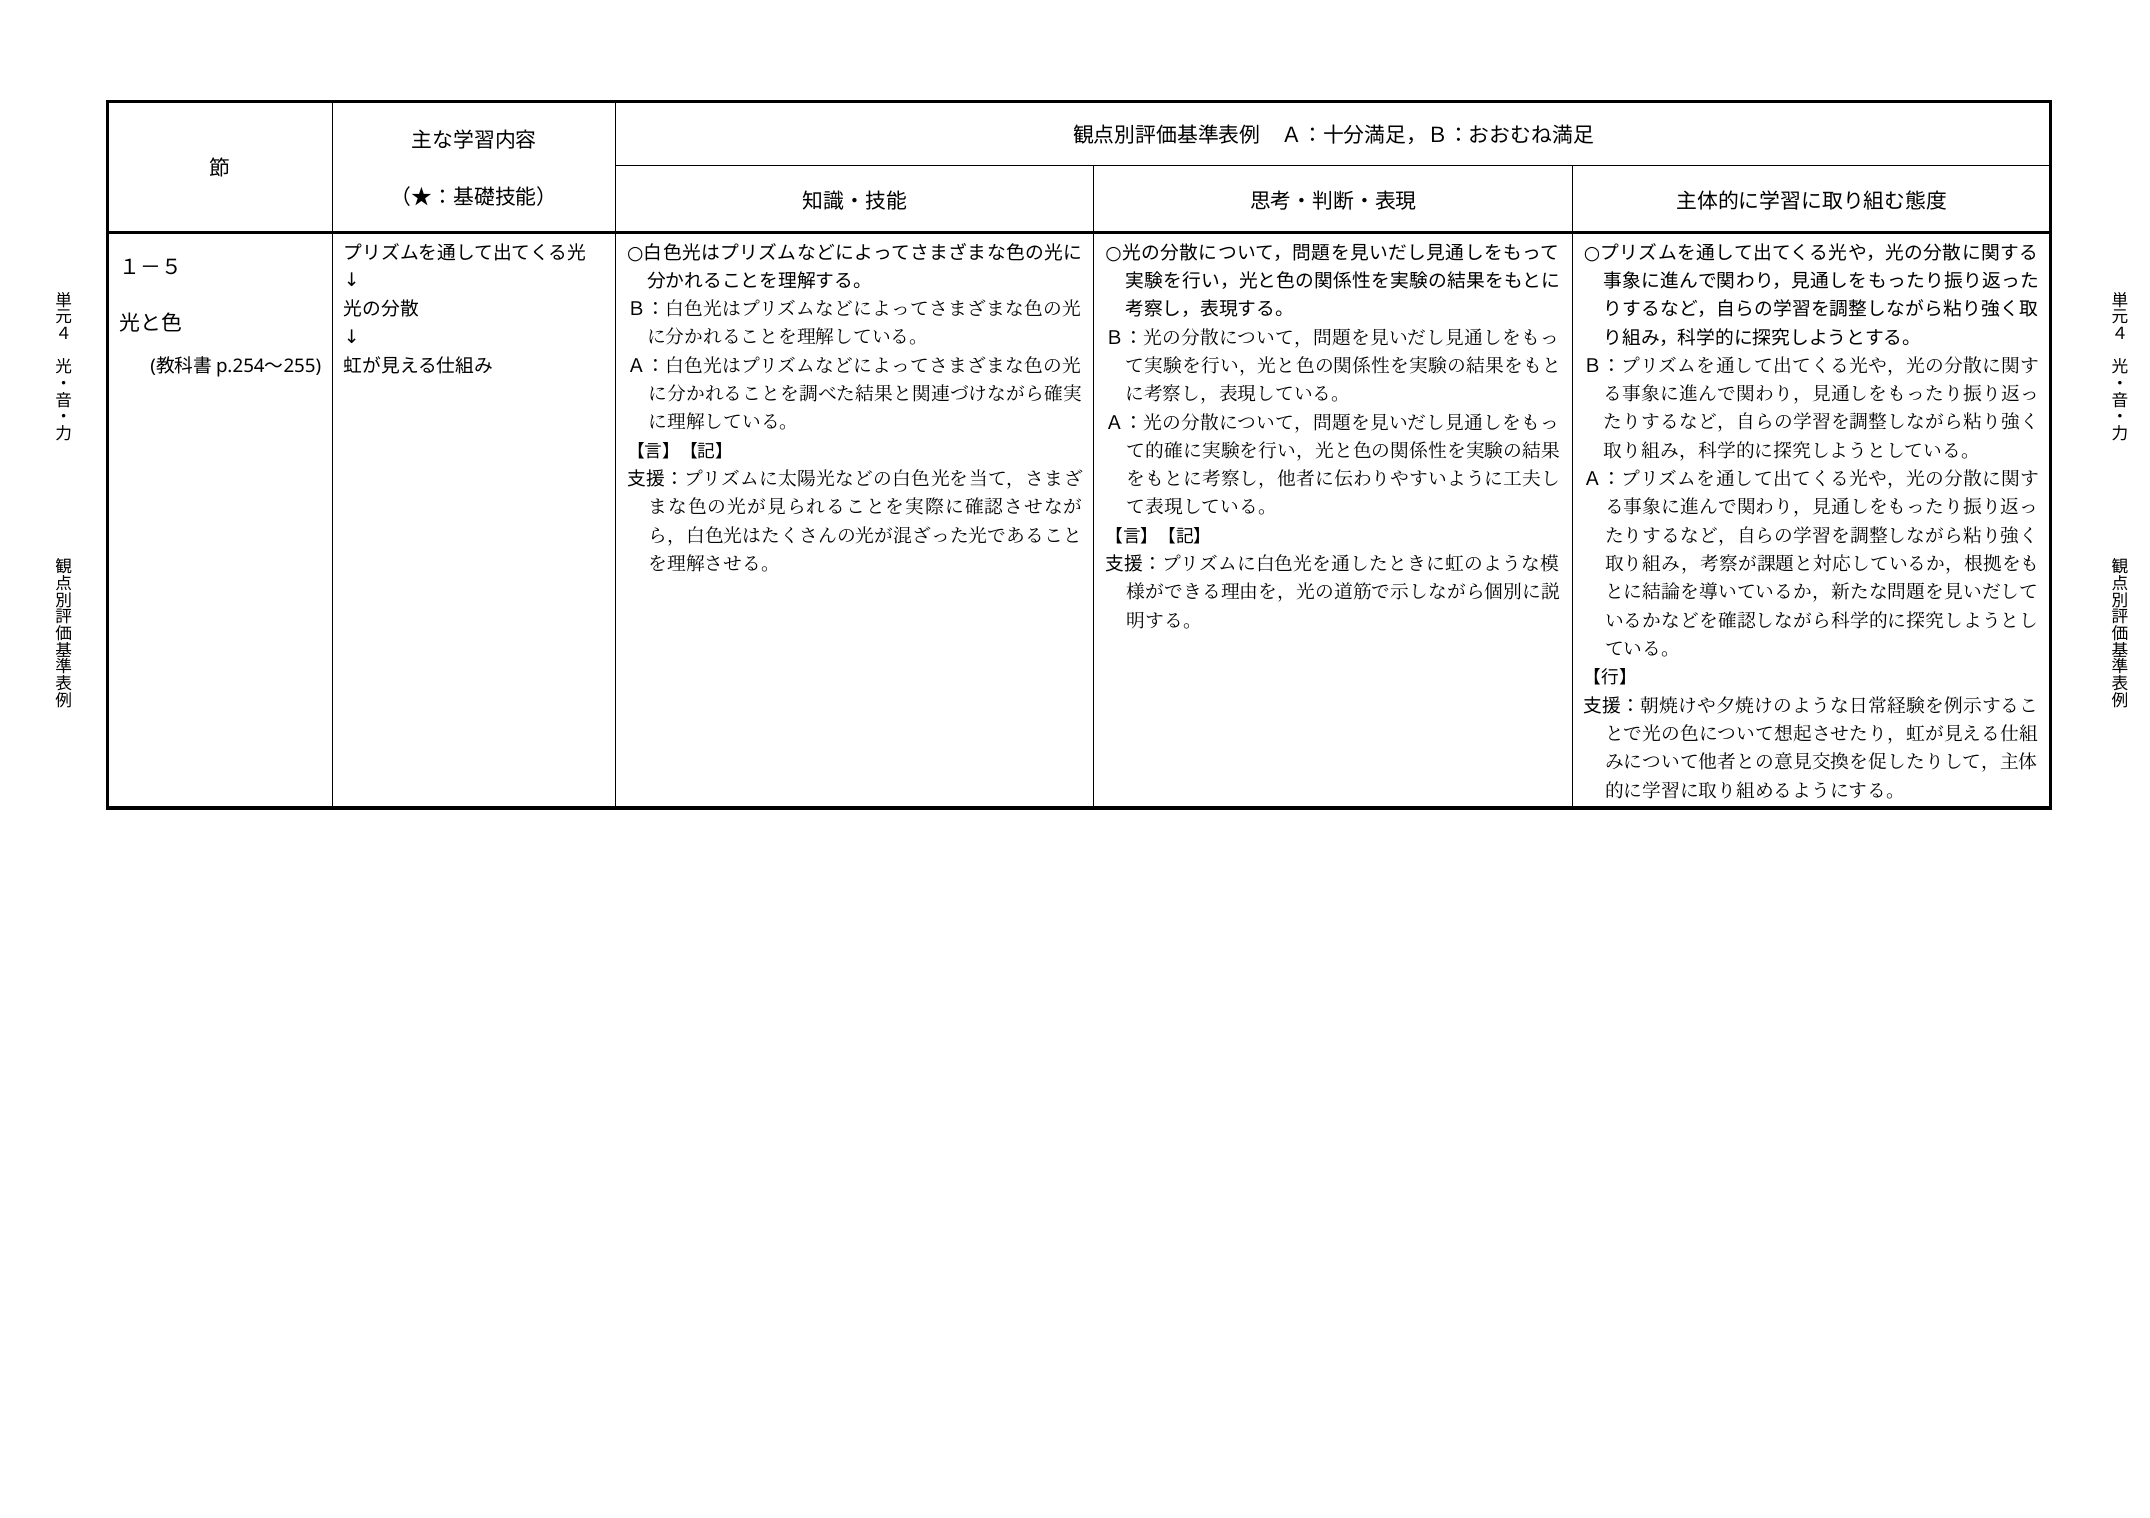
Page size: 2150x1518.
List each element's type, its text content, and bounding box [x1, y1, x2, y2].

table_cell プリズムを通して出てくる光 ↓ 光の分散 ↓ 虹が見える仕組み [333, 234, 615, 806]
table_header 節 [109, 103, 332, 231]
table_cell ○プリズムを通して出てくる光や，光の分散に関する事象に進んで関わり，見通しをもったり振り返ったりするなど，自らの学習を調整しながら粘り強く取り組み，科学的に探究しようとする。 Ｂ：プリズムを通して出てくる光や，光の分散に関する事象に進んで関わり，見通しをもったり振り返ったりするなど，自らの学習を調整しながら粘り強く取り組み，科学的に探究しようとしている。 Ａ：プリズムを通して出てくる光や，光の分散に関する事象に進んで関わり，見通しをもったり振り返ったりするなど，自らの学習を調整しながら粘り強く取り組み，考察が課題と対応しているか，根拠をもとに結論を導いているか，新たな問題を見いだしているかなどを確認しながら科学的に探究しようとしている。 【行】 支援：朝焼けや夕焼けのような日常経験を例示することで光の色について想起させたり，虹が見える仕組みについて他者との意見交換を促したりして，主体的に学習に取り組めるようにする。 [1573, 234, 2049, 806]
table_header 観点別評価基準表例 Ａ：十分満足，Ｂ：おおむね満足 [616, 103, 2049, 165]
table_cell ○白色光はプリズムなどによってさまざまな色の光に分かれることを理解する。 Ｂ：白色光はプリズムなどによってさまざまな色の光に分かれることを理解している。 Ａ：白色光はプリズムなどによってさまざまな色の光に分かれることを調べた結果と関連づけながら確実に理解している。 【言】【記】 支援：プリズムに太陽光などの白色光を当て，さまざまな色の光が見られることを実際に確認させながら，白色光はたくさんの光が混ざった光であることを理解させる。 [616, 234, 1093, 806]
table_header 主な学習内容 （★：基礎技能） [333, 103, 615, 231]
table_cell 思考・判断・表現 [1094, 166, 1572, 231]
table_cell １－５ 光と色 (教科書p.254～255) [109, 234, 332, 806]
table_cell 主体的に学習に取り組む態度 [1573, 166, 2049, 231]
table_cell ○光の分散について，問題を見いだし見通しをもって実験を行い，光と色の関係性を実験の結果をもとに考察し，表現する。 Ｂ：光の分散について，問題を見いだし見通しをもって実験を行い，光と色の関係性を実験の結果をもとに考察し，表現している。 Ａ：光の分散について，問題を見いだし見通しをもって的確に実験を行い，光と色の関係性を実験の結果をもとに考察し，他者に伝わりやすいように工夫して表現している。 【言】【記】 支援：プリズムに白色光を通したときに虹のような模様ができる理由を，光の道筋で示しながら個別に説明する。 [1094, 234, 1572, 806]
table_cell 知識・技能 [616, 166, 1093, 231]
